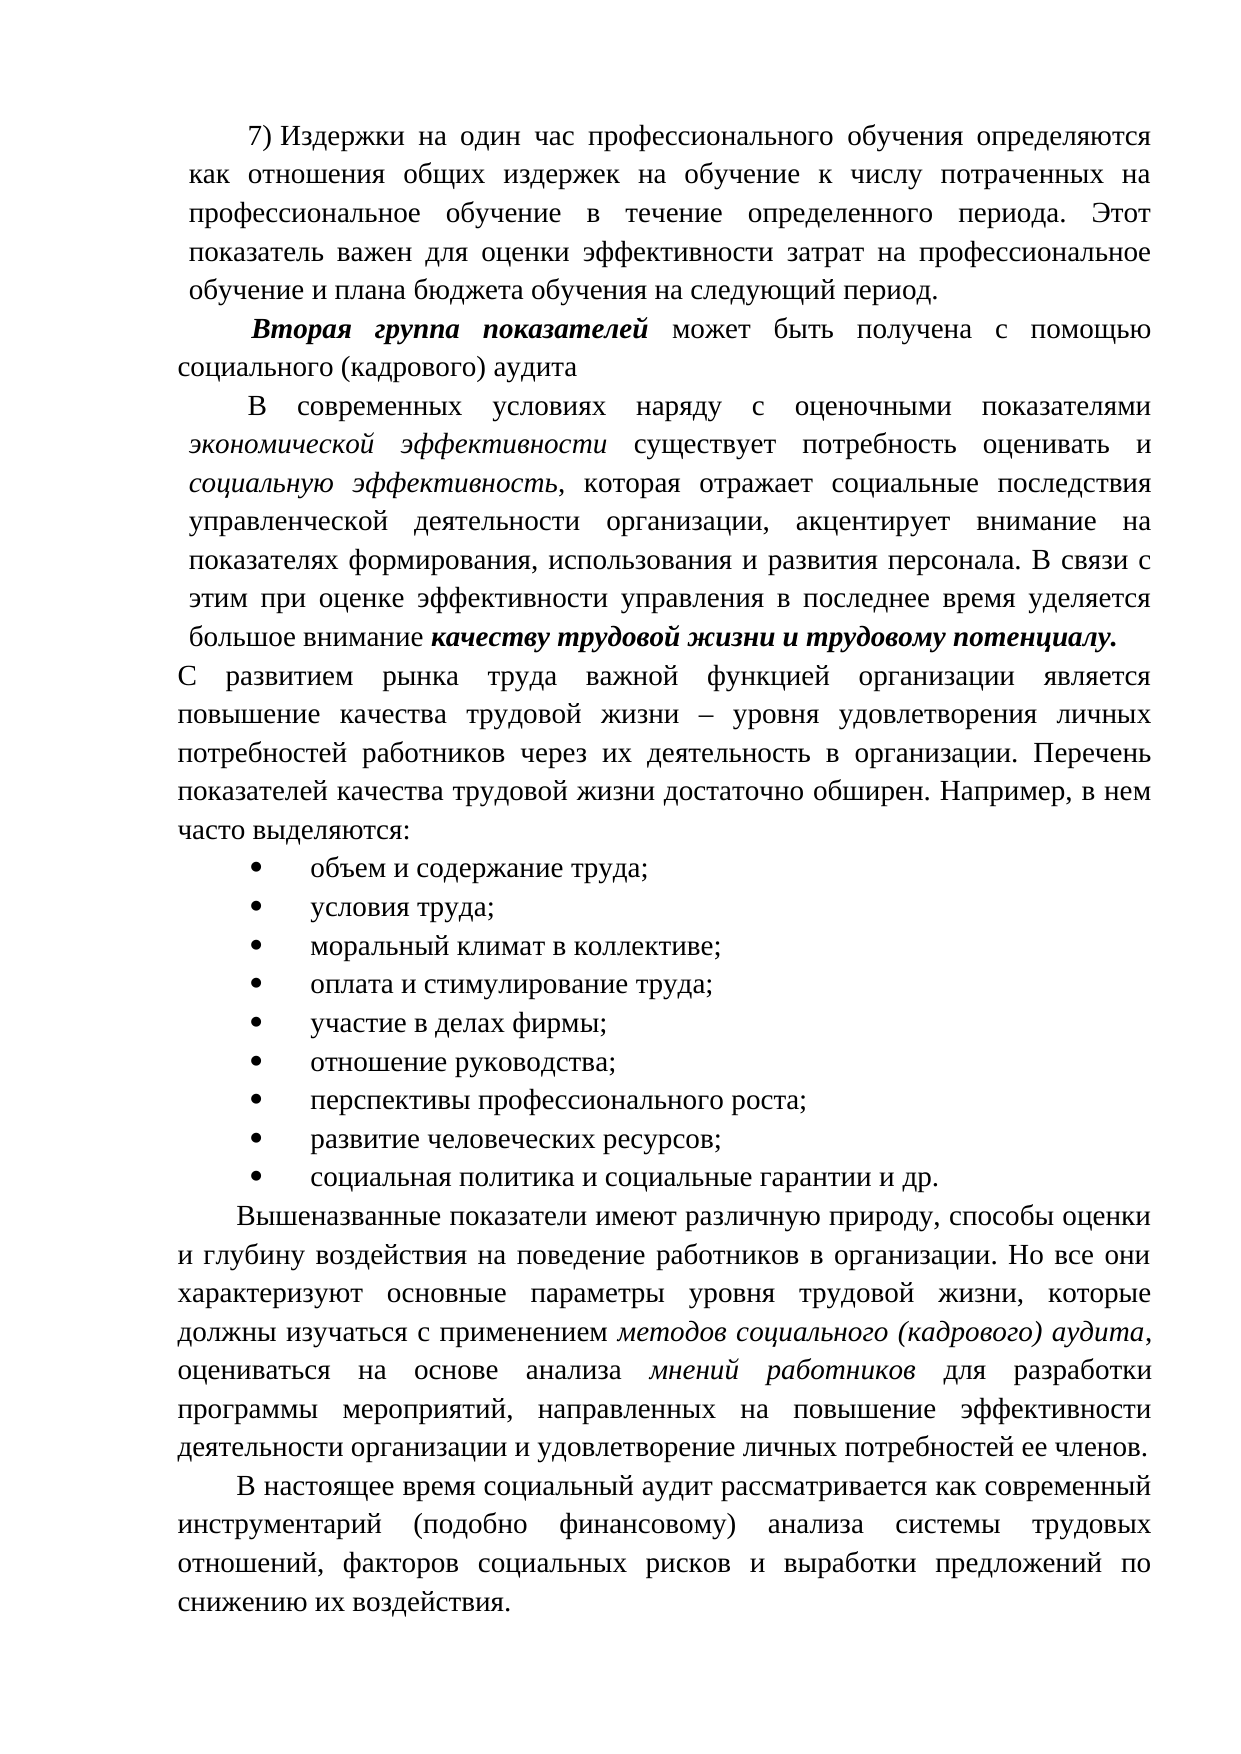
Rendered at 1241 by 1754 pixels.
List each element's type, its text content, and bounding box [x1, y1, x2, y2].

text Вторая группа показателей может быть получена с помощью социального (кадрового) аудита [177, 311, 1152, 383]
list отношение руководства; [251, 1044, 1152, 1077]
list перспективы профессионального роста; [251, 1082, 1152, 1116]
list оплата и стимулирование труда; [251, 966, 1152, 1000]
list моральный климат в коллективе; [251, 928, 1152, 961]
list развитие человеческих ресурсов; [251, 1121, 1152, 1154]
text Вышеназванные показатели имеют различную природу, способы оценки и глубину воздействия на поведение работников в организации. Но все они характеризуют основные параметры уровня трудовой жизни, которые должны изучаться с применением методов социального (кадрового) аудита, оцениваться на основе анализа мнений работников для разработки программы мероприятий, направленных на повышение эффективности деятельности организации и удовлетворение личных потребностей ее членов. [177, 1198, 1152, 1463]
text В современных условиях наряду с оценочными показателями экономической эффективности существует потребность оценивать и социальную эффективность, которая отражает социальные последствия управленческой деятельности организации, акцентирует внимание на показателях формирования, использования и развития персонала. В связи с этим при оценке эффективности управления в последнее время уделяется большое внимание качеству трудовой жизни и трудовому потенциалу. [188, 388, 1152, 653]
text В настоящее время социальный аудит рассматривается как современный инструментарий (подобно финансовому) анализа системы трудовых отношений, факторов социальных рисков и выработки предложений по снижению их воздействия. [177, 1468, 1152, 1617]
text С развитием рынка труда важной функцией организации является повышение качества трудовой жизни – уровня удовлетворения личных потребностей работников через их деятельность в организации. Перечень показателей качества трудовой жизни достаточно обширен. Например, в нем часто выделяются: [177, 658, 1152, 845]
list социальная политика и социальные гарантии и др. [251, 1159, 1152, 1193]
list условия труда; [251, 889, 1152, 923]
list участие в делах фирмы; [251, 1005, 1152, 1039]
list объем и содержание труда; [251, 850, 1152, 884]
list Издержки на один час профессионального обучения определяются как отношения общих издержек на обучение к числу потраченных на профессиональное обучение в течение определенного периода. Этот показатель важен для оценки эффективности затрат на профессиональное обучение и плана бюджета обучения на следующий период. [188, 118, 1152, 306]
